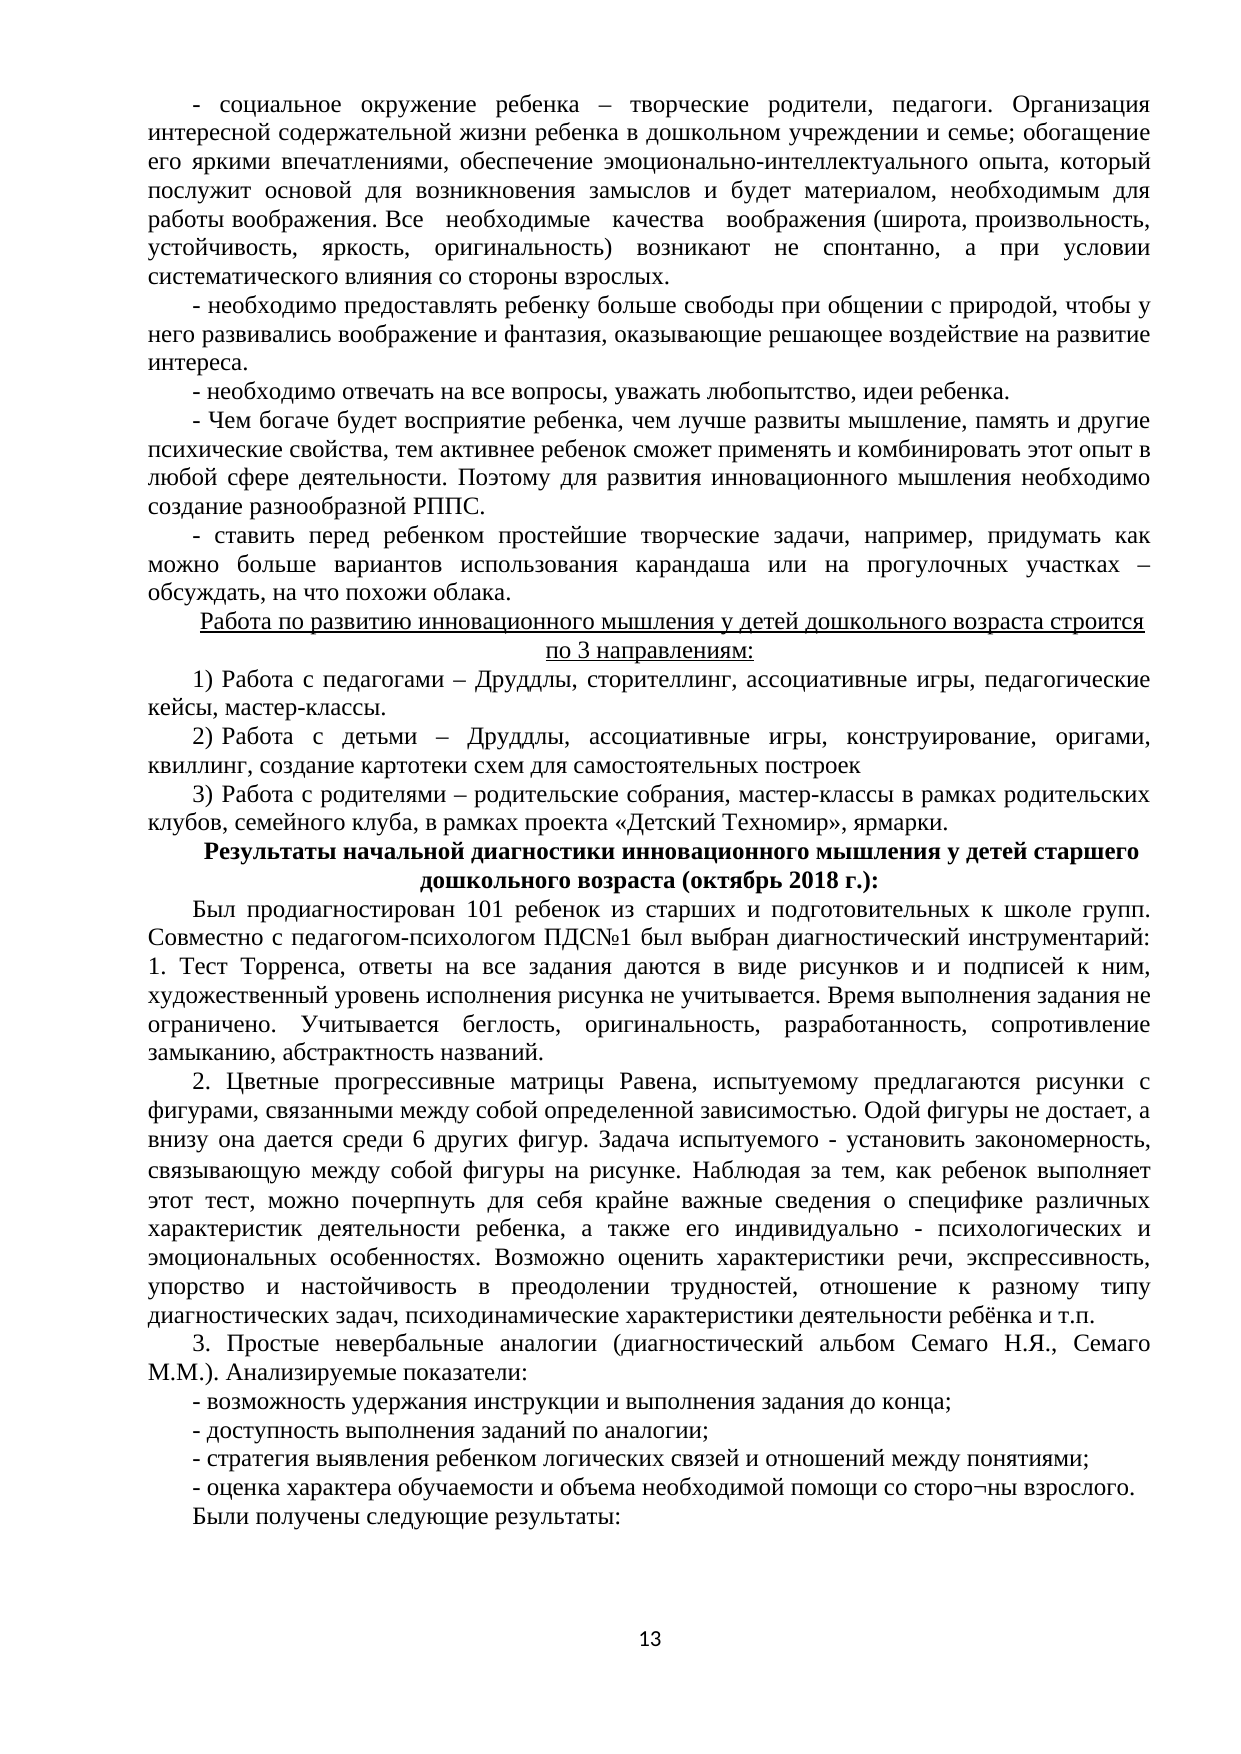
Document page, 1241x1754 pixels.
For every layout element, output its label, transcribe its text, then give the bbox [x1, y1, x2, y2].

text - социальное окружение ребенка – творческие родители, педагоги. Организация интересной содержательной жизни ребенка в дошкольном учреждении и семье; обогащение его яркими впечатлениями, обеспечение эмоционально-интеллектуального опыта, который послужит основой для возникновения замыслов и будет материалом, необходимым для работы воображения. Все необходимые качества воображения (широта, произвольность, устойчивость, яркость, оригинальность) возникают не спонтанно, а при условии систематического влияния со стороны взрослых. [148, 89, 1152, 290]
text Результаты начальной диагностики инновационного мышления у детей старшего дошкольного возраста (октябрь 2018 г.): [148, 836, 1152, 894]
text Были получены следующие результаты: [148, 1501, 1152, 1530]
text Был продиагностирован 101 ребенок из старших и подготовительных к школе групп. Совместно с педагогом-психологом ПДС№1 был выбран диагностический инструментарий: 1. Тест Торренса, ответы на все задания даются в виде рисунков и и подписей к ним, художественный уровень исполнения рисунка не учитывается. Время выполнения задания не ограничено. Учитывается беглость, оригинальность, разработанность, сопротивление замыканию, абстрактность названий. [148, 894, 1152, 1066]
text - стратегия выявления ребенком логических связей и отношений между понятиями; [148, 1443, 1152, 1472]
text 3. Простые невербальные аналогии (диагностический альбом Семаго Н.Я., Семаго М.М.). Анализируемые показатели: [148, 1328, 1152, 1386]
text 1) Работа с педагогами – Друддлы, сторителлинг, ассоциативные игры, педагогические кейсы, мастер-классы. [148, 664, 1152, 721]
text - Чем богаче будет восприятие ребенка, чем лучше развиты мышление, память и другие психические свойства, тем активнее ребенок сможет применять и комбинировать этот опыт в любой сфере деятельности. Поэтому для развития инновационного мышления необходимо создание разнообразной РППС. [148, 405, 1152, 520]
text - ставить перед ребенком простейшие творческие задачи, например, придумать как можно больше вариантов использования карандаша или на прогулочных участках – обсуждать, на что похожи облака. [148, 520, 1152, 606]
text 2) Работа с детьми – Друддлы, ассоциативные игры, конструирование, оригами, квиллинг, создание картотеки схем для самостоятельных построек [148, 721, 1152, 779]
text - оценка характера обучаемости и объема необходимой помощи со сторо¬ны взрослого. [148, 1472, 1152, 1501]
text 2. Цветные прогрессивные матрицы Равена, испытуемому предлагаются рисунки с фигурами, связанными между собой определенной зависимостью. Одой фигуры не достает, а внизу она дается среди 6 других фигур. Задача испытуемого - установить закономерность, связывающую между собой фигуры на рисунке. Наблюдая за тем, как ребенок выполняет этот тест, можно почерпнуть для себя крайне важные сведения о специфике различных характеристик деятельности ребенка, а также его индивидуально - психологических и эмоциональных особенностях. Возможно оценить характеристики речи, экспрессивность, упорство и настойчивость в преодолении трудностей, отношение к разному типу диагностических задач, психодинамические характеристики деятельности ребёнка и т.п. [148, 1066, 1152, 1328]
text - необходимо отвечать на все вопросы, уважать любопытство, идеи ребенка. [148, 376, 1152, 405]
text Работа по развитию инновационного мышления у детей дошкольного возраста строится по 3 направлениям: [148, 606, 1152, 664]
text - необходимо предоставлять ребенку больше свободы при общении с природой, чтобы у него развивались воображение и фантазия, оказывающие решающее воздействие на развитие интереса. [148, 290, 1152, 376]
text - возможность удержания инструкции и выполнения задания до конца; [148, 1386, 1152, 1415]
text - доступность выполнения заданий по аналогии; [148, 1415, 1152, 1443]
text 3) Работа с родителями – родительские собрания, мастер-классы в рамках родительских клубов, семейного клуба, в рамках проекта «Детский Техномир», ярмарки. [148, 779, 1152, 836]
